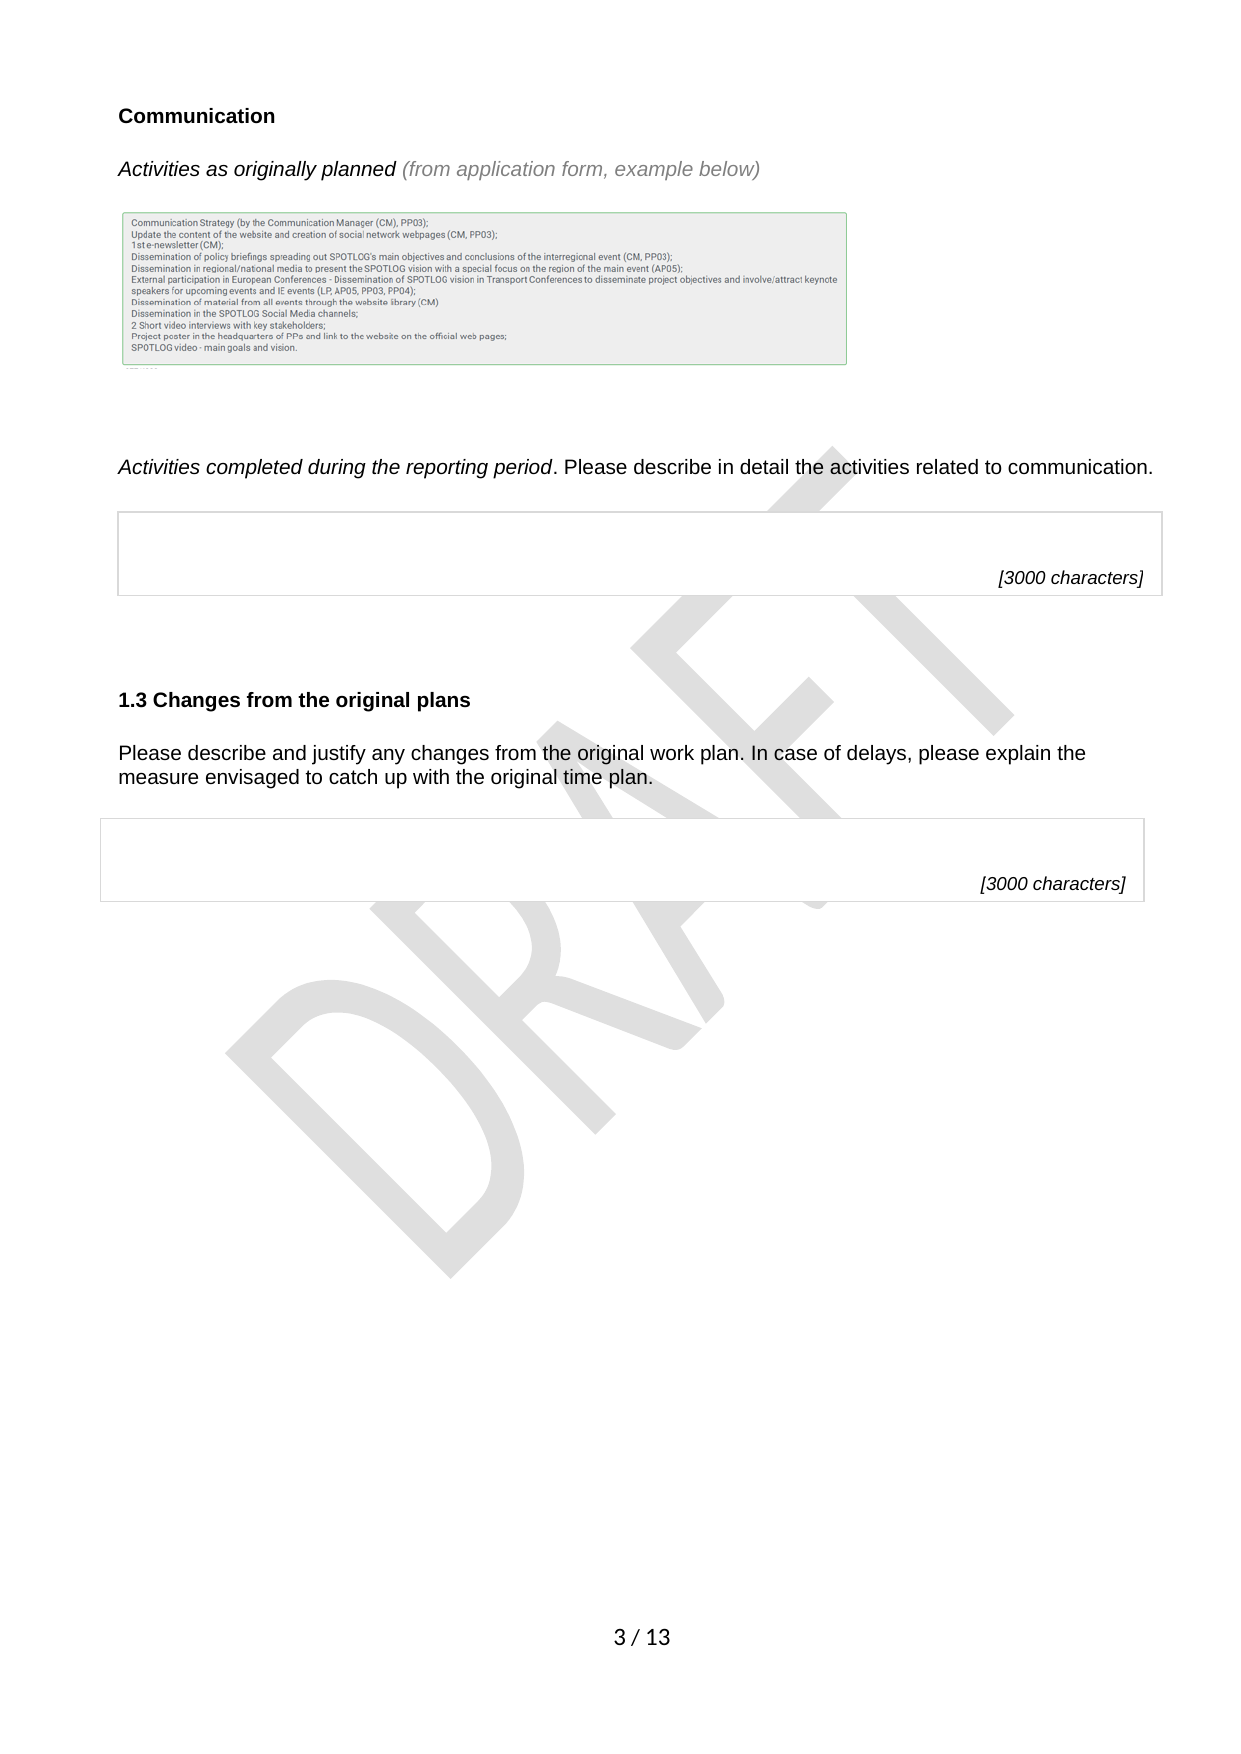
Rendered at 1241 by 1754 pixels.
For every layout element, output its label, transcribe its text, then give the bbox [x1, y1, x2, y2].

text Activities as originally planned (from application form, example below) [118, 157, 1165, 181]
text Activities completed during the reporting period. Please describe in detail the activities related to communication. [118, 455, 1165, 479]
text Communication [118, 103, 1165, 127]
text 1.3 Changes from the original plans [118, 687, 1165, 711]
picture [118, 209, 856, 369]
text Please describe and justify any changes from the original work plan. In case of delays, please explain the measure envisaged to catch up with the original time plan. [118, 741, 1165, 788]
